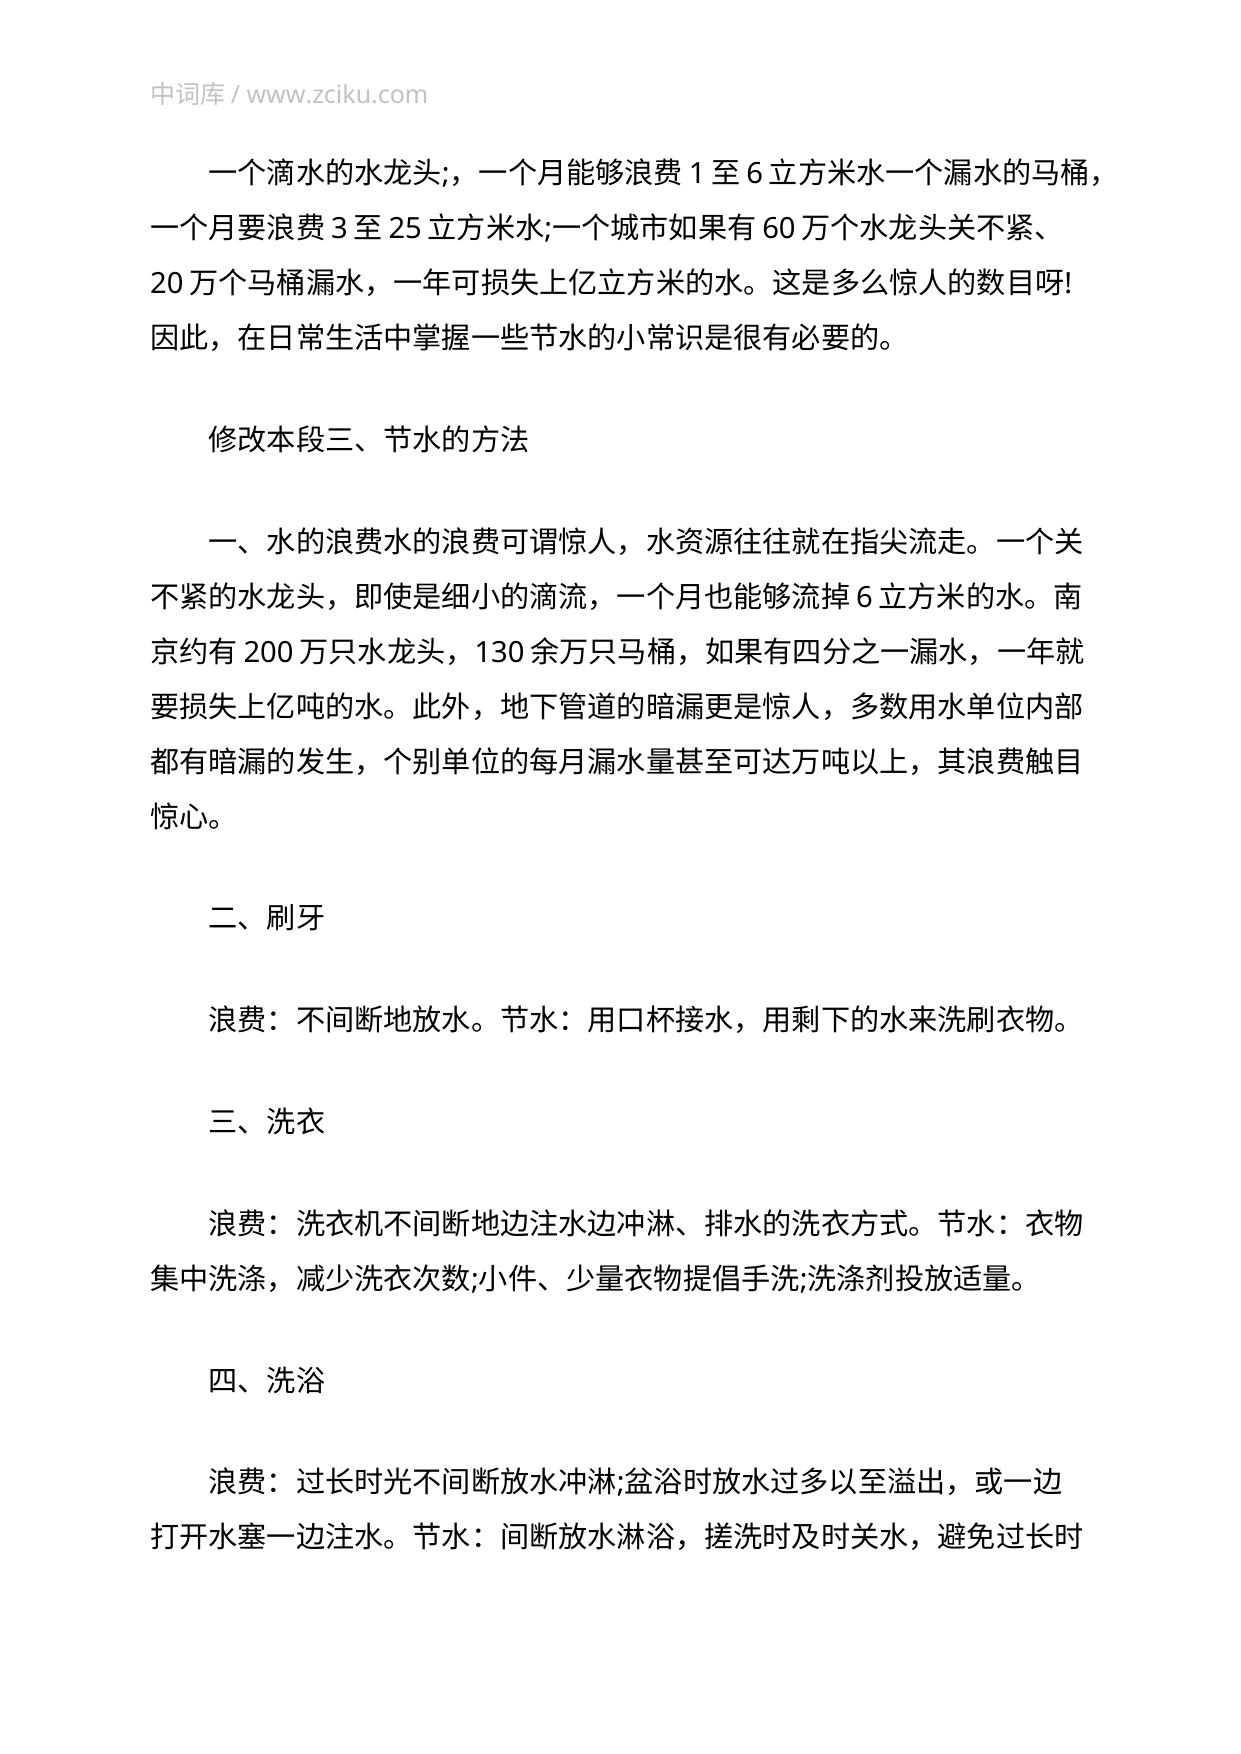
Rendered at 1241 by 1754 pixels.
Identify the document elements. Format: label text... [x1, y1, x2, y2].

text 修改本段三、节水的方法 [150, 417, 1090, 459]
text 浪费：洗衣机不间断地边注水边冲淋、排水的洗衣方式。节水：衣物集中洗涤，减少洗衣次数;小件、少量衣物提倡手洗;洗涤剂投放适量。 [150, 1200, 1090, 1298]
text 浪费：不间断地放水。节水：用口杯接水，用剩下的水来洗刷衣物。 [150, 997, 1090, 1039]
text 二、刷牙 [150, 895, 1090, 937]
text 四、洗浴 [150, 1357, 1090, 1399]
text 一、水的浪费水的浪费可谓惊人，水资源往往就在指尖流走。一个关不紧的水龙头，即使是细小的滴流，一个月也能够流掉6立方米的水。南京约有200万只水龙头，130余万只马桶，如果有四分之一漏水，一年就要损失上亿吨的水。此外，地下管道的暗漏更是惊人，多数用水单位内部都有暗漏的发生，个别单位的每月漏水量甚至可达万吨以上，其浪费触目惊心。 [150, 518, 1090, 836]
text 三、洗衣 [150, 1098, 1090, 1141]
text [150, 1459, 1090, 1556]
text 一个滴水的水龙头;，一个月能够浪费1至6立方米水一个漏水的马桶，一个月要浪费3至25立方米水;一个城市如果有60万个水龙头关不紧、20万个马桶漏水，一年可损失上亿立方米的水。这是多么惊人的数目呀!因此，在日常生活中掌握一些节水的小常识是很有必要的。 [150, 150, 1090, 357]
